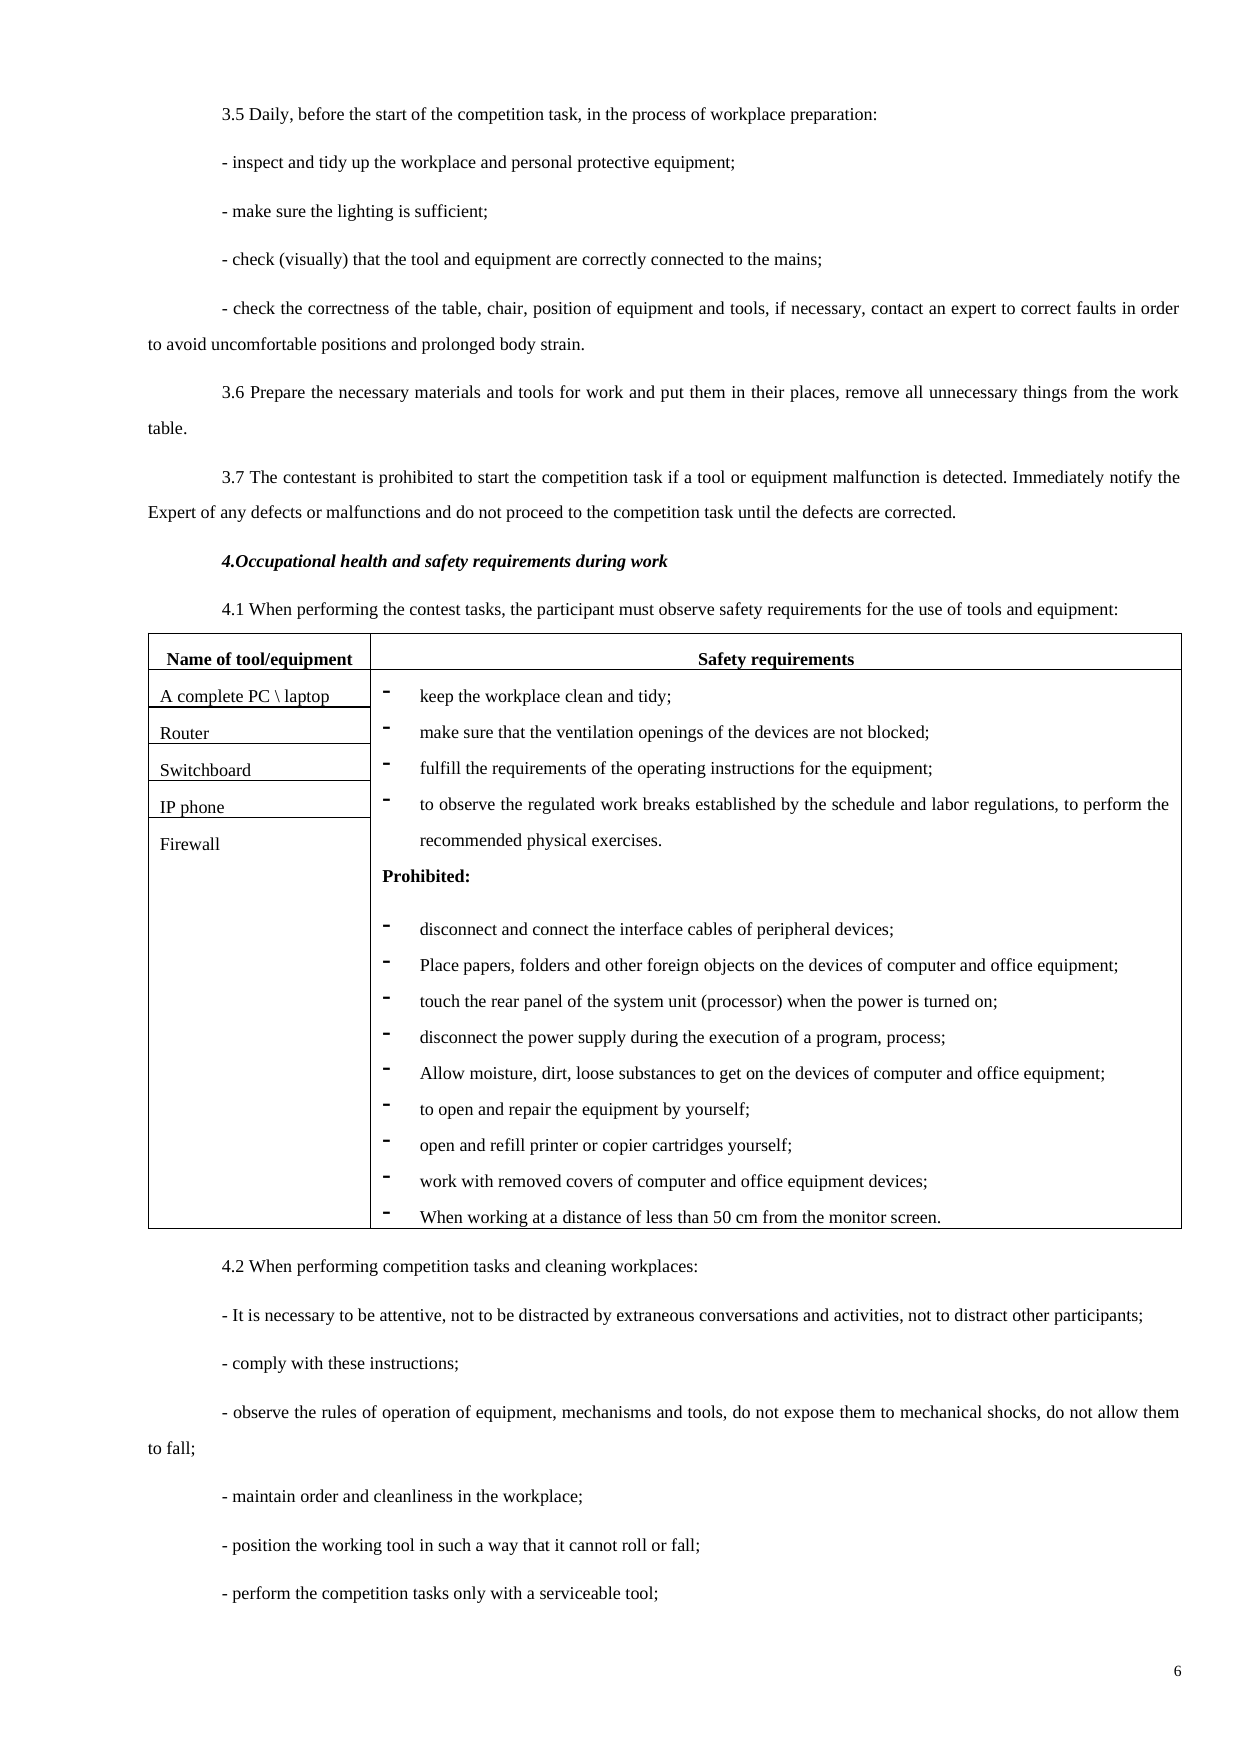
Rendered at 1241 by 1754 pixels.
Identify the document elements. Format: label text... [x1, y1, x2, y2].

table_header Safety requirements [371, 634, 1181, 669]
text - make sure the lighting is sufficient; [148, 186, 1181, 221]
text - observe the rules of operation of equipment, mechanisms and tools, do not expose them to mechanical shocks, do not allow them to fall; [148, 1386, 1181, 1458]
text - check the correctness of the table, chair, position of equipment and tools, if necessary, contact an expert to correct faults in order to avoid uncomfortable positions and prolonged body strain. [148, 282, 1181, 354]
text - inspect and tidy up the workplace and personal protective equipment; [148, 137, 1181, 173]
table_cell keep the workplace clean and tidy; make sure that the ventilation openings of the devices are not blocked; fulfill the requirements of the operating instructions for the equipment; to observe the regulated work breaks established by the schedule and labor regulations, to perform the recommended physical exercises. Prohibited: disconnect and connect the interface cables of peripheral devices; Place papers, folders and other foreign objects on the devices of computer and office equipment; touch the rear panel of the system unit (processor) when the power is turned on; disconnect the power supply during the execution of a program, process; Allow moisture, dirt, loose substances to get on the devices of computer and office equipment; to open and repair the equipment by yourself; open and refill printer or copier cartridges yourself; work with removed covers of computer and office equipment devices; When working at a distance of less than 50 cm from the monitor screen. [371, 670, 1181, 1227]
text 3.7 The contestant is prohibited to start the competition task if a tool or equipment malfunction is detected. Immediately notify the Expert of any defects or malfunctions and do not proceed to the competition task until the defects are corrected. [148, 451, 1181, 523]
text - maintain order and cleanliness in the workplace; [148, 1471, 1181, 1507]
text 4.2 When performing competition tasks and cleaning workplaces: [148, 1241, 1181, 1277]
table_cell A complete PC \ laptop [149, 670, 370, 706]
subtitle 4.Occupational health and safety requirements during work [148, 536, 1181, 571]
text - position the working tool in such a way that it cannot roll or fall; [148, 1519, 1181, 1555]
table_cell Switchboard [149, 744, 370, 780]
table_cell Firewall [149, 818, 370, 1227]
table_header Name of tool/equipment [149, 634, 370, 669]
text - check (visually) that the tool and equipment are correctly connected to the mains; [148, 234, 1181, 270]
text - perform the competition tasks only with a serviceable tool; [148, 1567, 1181, 1603]
text - comply with these instructions; [148, 1338, 1181, 1374]
text 3.5 Daily, before the start of the competition task, in the process of workplace preparation: [148, 89, 1181, 124]
text - It is necessary to be attentive, not to be distracted by extraneous conversations and activities, not to distract other participants; [148, 1289, 1181, 1325]
table_cell IP phone [149, 781, 370, 817]
text 4.1 When performing the contest tasks, the participant must observe safety requirements for the use of tools and equipment: [148, 584, 1181, 620]
table_cell Router [149, 708, 370, 743]
text 3.6 Prepare the necessary materials and tools for work and put them in their places, remove all unnecessary things from the work table. [148, 367, 1181, 439]
